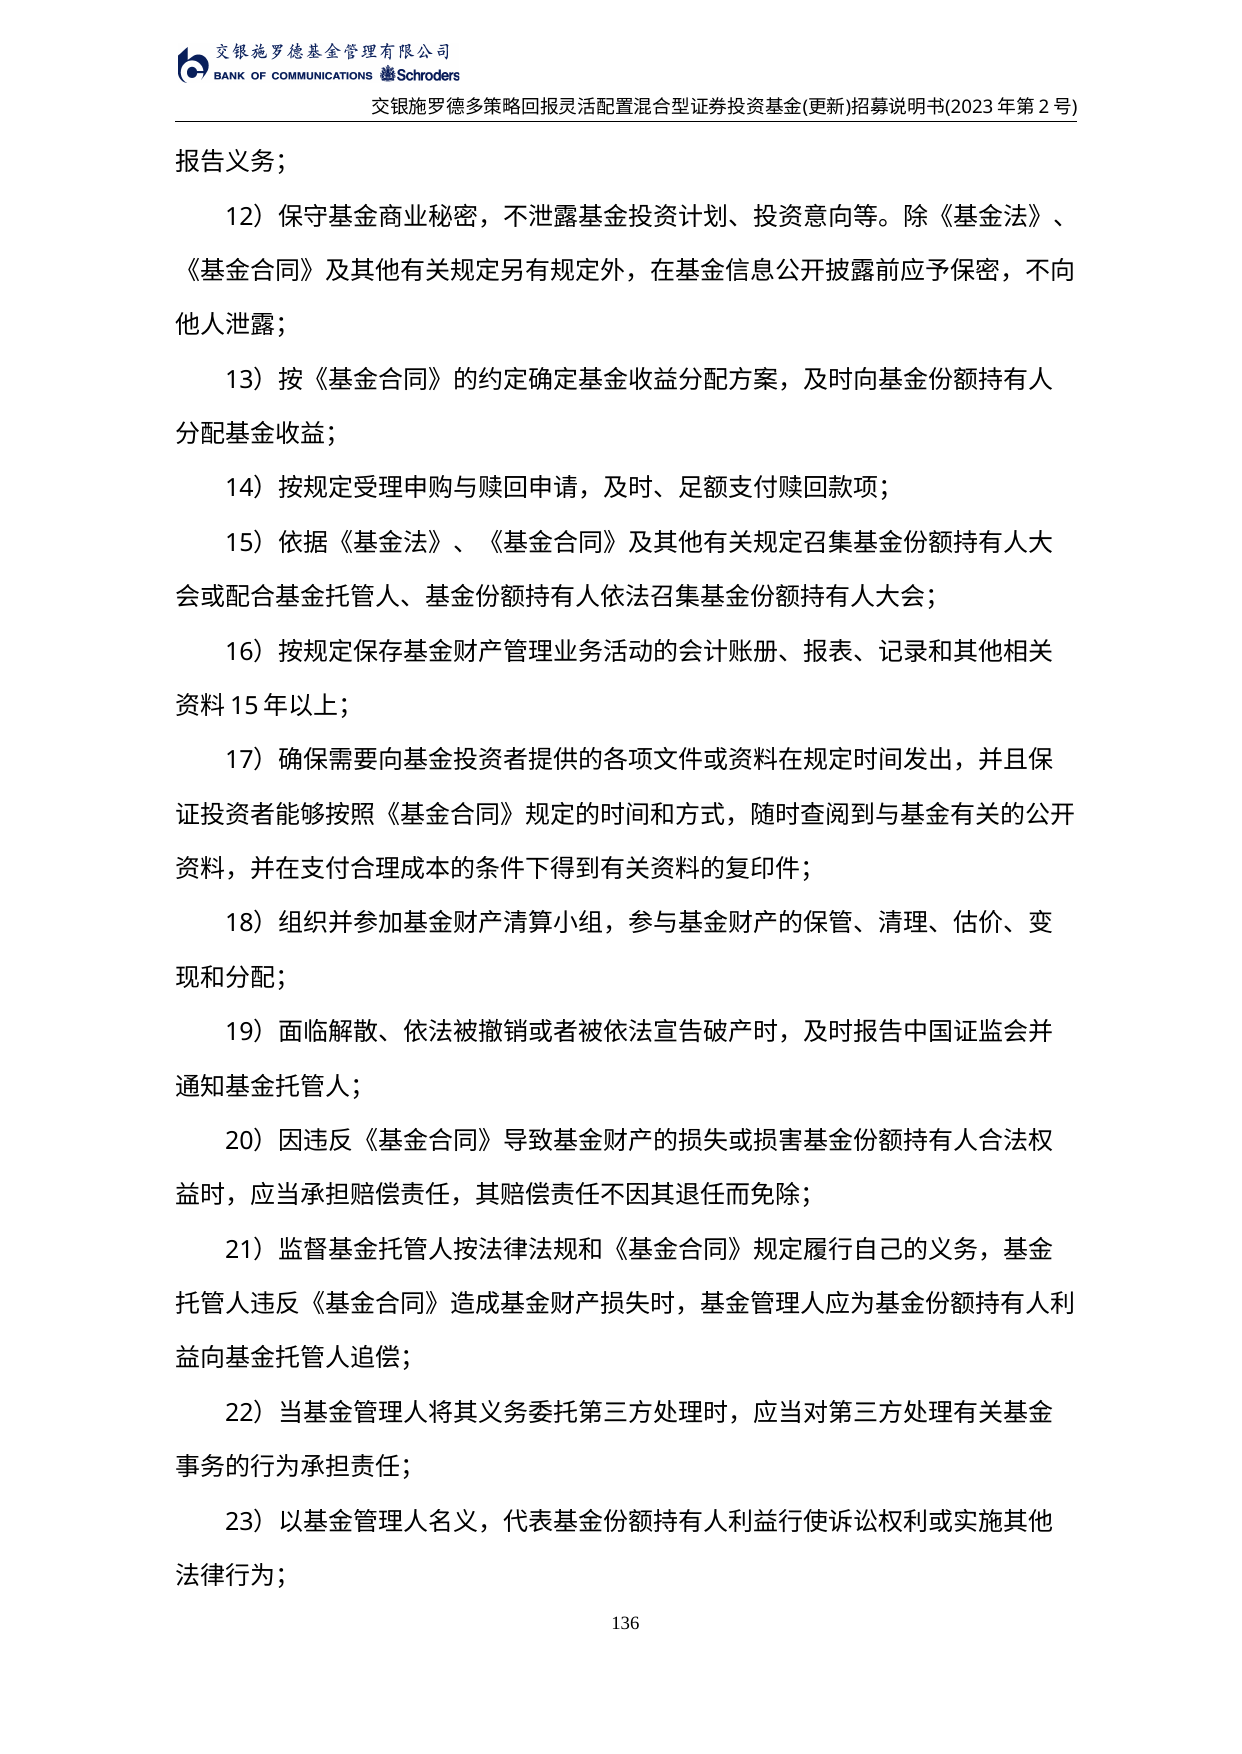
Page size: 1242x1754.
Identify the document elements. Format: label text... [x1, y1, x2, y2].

picture [178, 43, 460, 83]
text 22）当基金管理人将其义务委托第三方处理时，应当对第三方处理有关基金事务的行为承担责任； [175, 1392, 1077, 1483]
text 12）保守基金商业秘密，不泄露基金投资计划、投资意向等。除《基金法》、《基金合同》及其他有关规定另有规定外，在基金信息公开披露前应予保密，不向他人泄露； [175, 196, 1077, 341]
text 14）按规定受理申购与赎回申请，及时、足额支付赎回款项； [175, 468, 1077, 504]
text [175, 142, 1077, 178]
text 17）确保需要向基金投资者提供的各项文件或资料在规定时间发出，并且保证投资者能够按照《基金合同》规定的时间和方式，随时查阅到与基金有关的公开资料，并在支付合理成本的条件下得到有关资料的复印件； [175, 740, 1077, 885]
text 21）监督基金托管人按法律法规和《基金合同》规定履行自己的义务，基金托管人违反《基金合同》造成基金财产损失时，基金管理人应为基金份额持有人利益向基金托管人追偿； [175, 1229, 1077, 1374]
text 15）依据《基金法》、《基金合同》及其他有关规定召集基金份额持有人大会或配合基金托管人、基金份额持有人依法召集基金份额持有人大会； [175, 522, 1077, 613]
text 23）以基金管理人名义，代表基金份额持有人利益行使诉讼权利或实施其他法律行为； [175, 1501, 1077, 1592]
text 16）按规定保存基金财产管理业务活动的会计账册、报表、记录和其他相关资料15年以上； [175, 631, 1077, 722]
text 20）因违反《基金合同》导致基金财产的损失或损害基金份额持有人合法权益时，应当承担赔偿责任，其赔偿责任不因其退任而免除； [175, 1120, 1077, 1211]
text 19）面临解散、依法被撤销或者被依法宣告破产时，及时报告中国证监会并通知基金托管人； [175, 1012, 1077, 1102]
text 18）组织并参加基金财产清算小组，参与基金财产的保管、清理、估价、变现和分配； [175, 903, 1077, 993]
text 13）按《基金合同》的约定确定基金收益分配方案，及时向基金份额持有人分配基金收益； [175, 359, 1077, 450]
